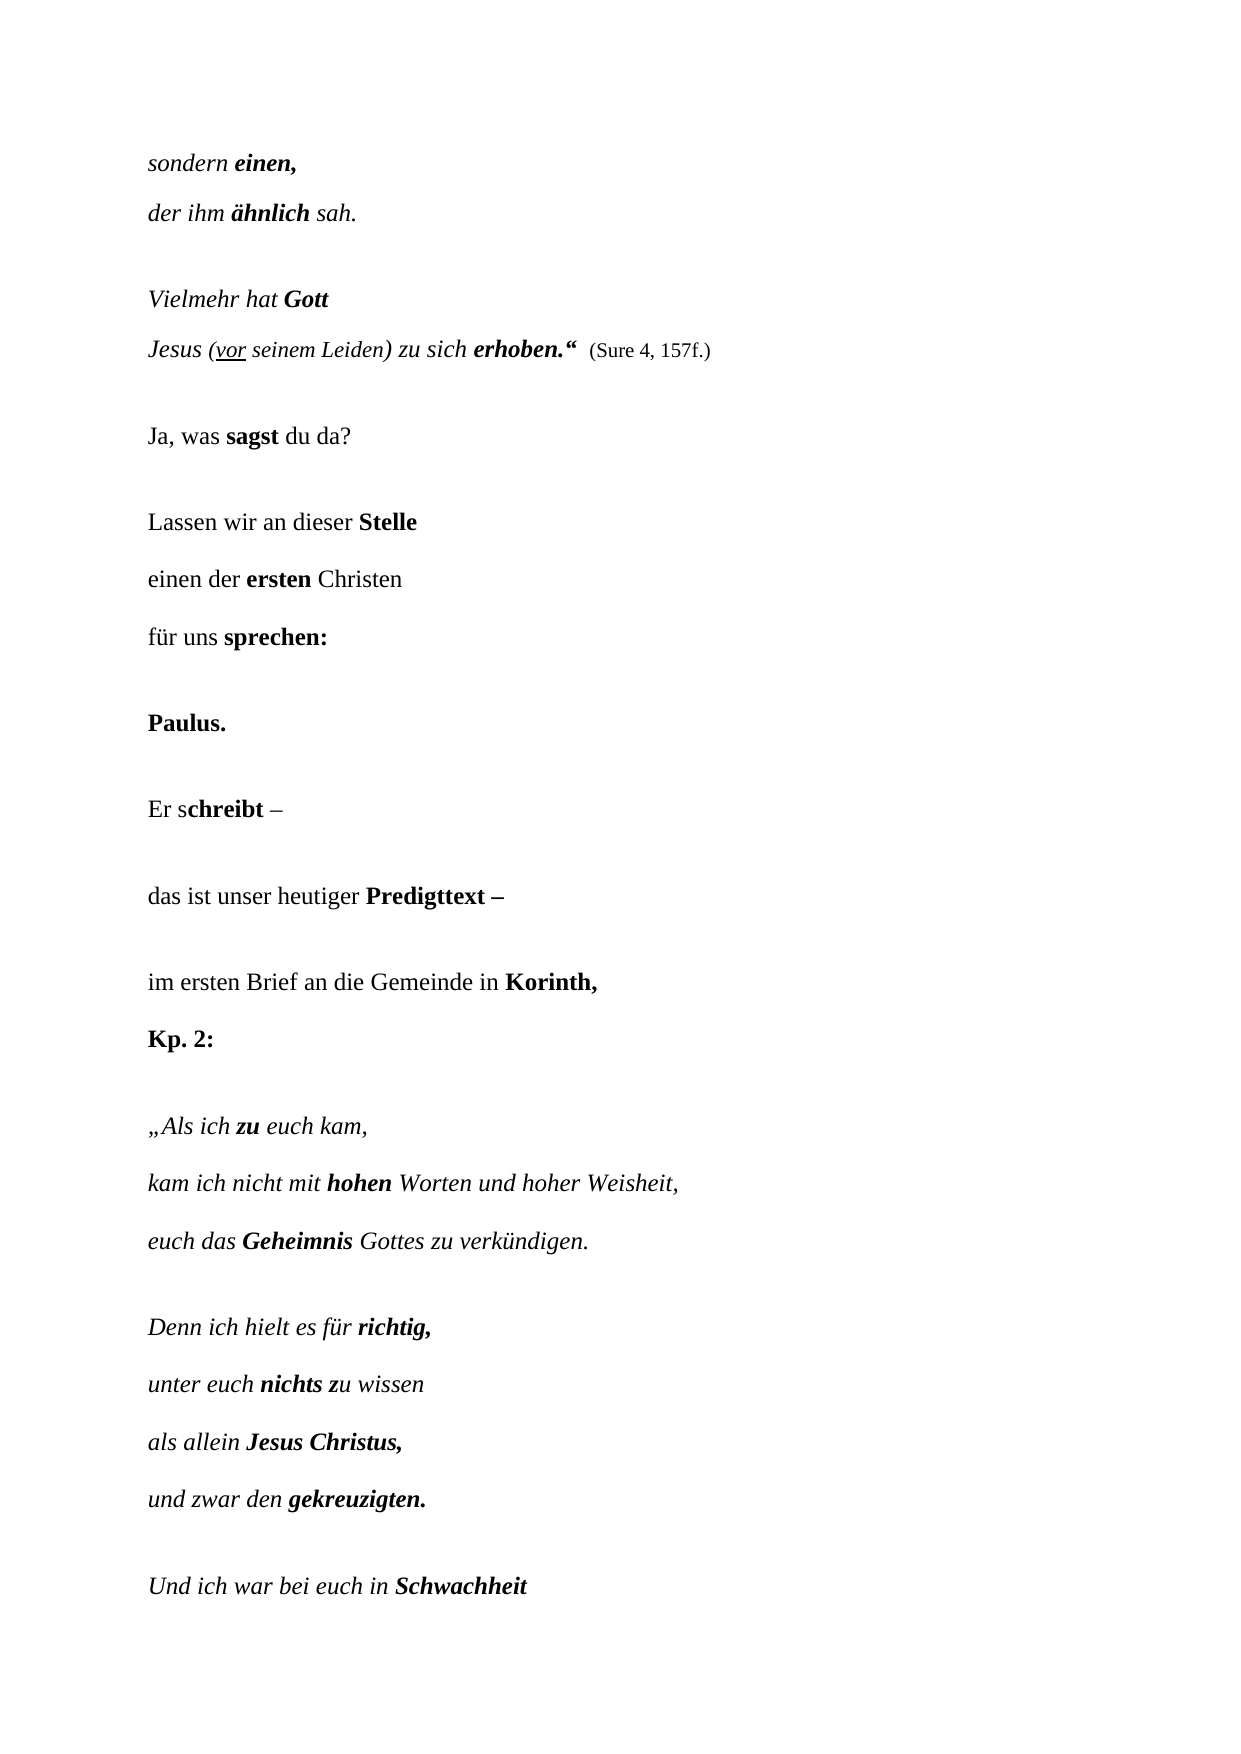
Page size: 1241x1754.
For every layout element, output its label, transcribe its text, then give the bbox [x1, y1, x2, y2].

text „Als ich zu euch kam, [148, 1111, 1093, 1139]
text Und ich war bei euch in Schwachheit [148, 1571, 1093, 1599]
text Ja, was sagst du da? [148, 421, 1093, 449]
text im ersten Brief an die Gemeinde in Korinth, [148, 967, 1093, 996]
text der ihm ähnlich sah. [148, 198, 1093, 227]
text Paulus. [148, 708, 1093, 737]
text Kp. 2: [148, 1024, 1093, 1053]
text Vielmehr hat Gott [148, 284, 1093, 313]
text einen der ersten Christen [148, 564, 1093, 593]
text Lassen wir an dieser Stelle [148, 507, 1093, 536]
text unter euch nichts zu wissen [148, 1369, 1093, 1398]
text kam ich nicht mit hohen Worten und hoher Weisheit, [148, 1168, 1093, 1197]
text sondern einen, [148, 148, 1093, 176]
text Denn ich hielt es für richtig, [148, 1312, 1093, 1341]
text euch das Geheimnis Gottes zu verkündigen. [148, 1226, 1093, 1254]
text als allein Jesus Christus, [148, 1427, 1093, 1456]
text Jesus (vor seinem Leiden) zu sich erhoben.“ (Sure 4, 157f.) [148, 334, 1093, 363]
text Er schreibt – [148, 794, 1093, 823]
text das ist unser heutiger Predigttext – [148, 881, 1093, 909]
text und zwar den gekreuzigten. [148, 1484, 1093, 1513]
text für uns sprechen: [148, 622, 1093, 651]
